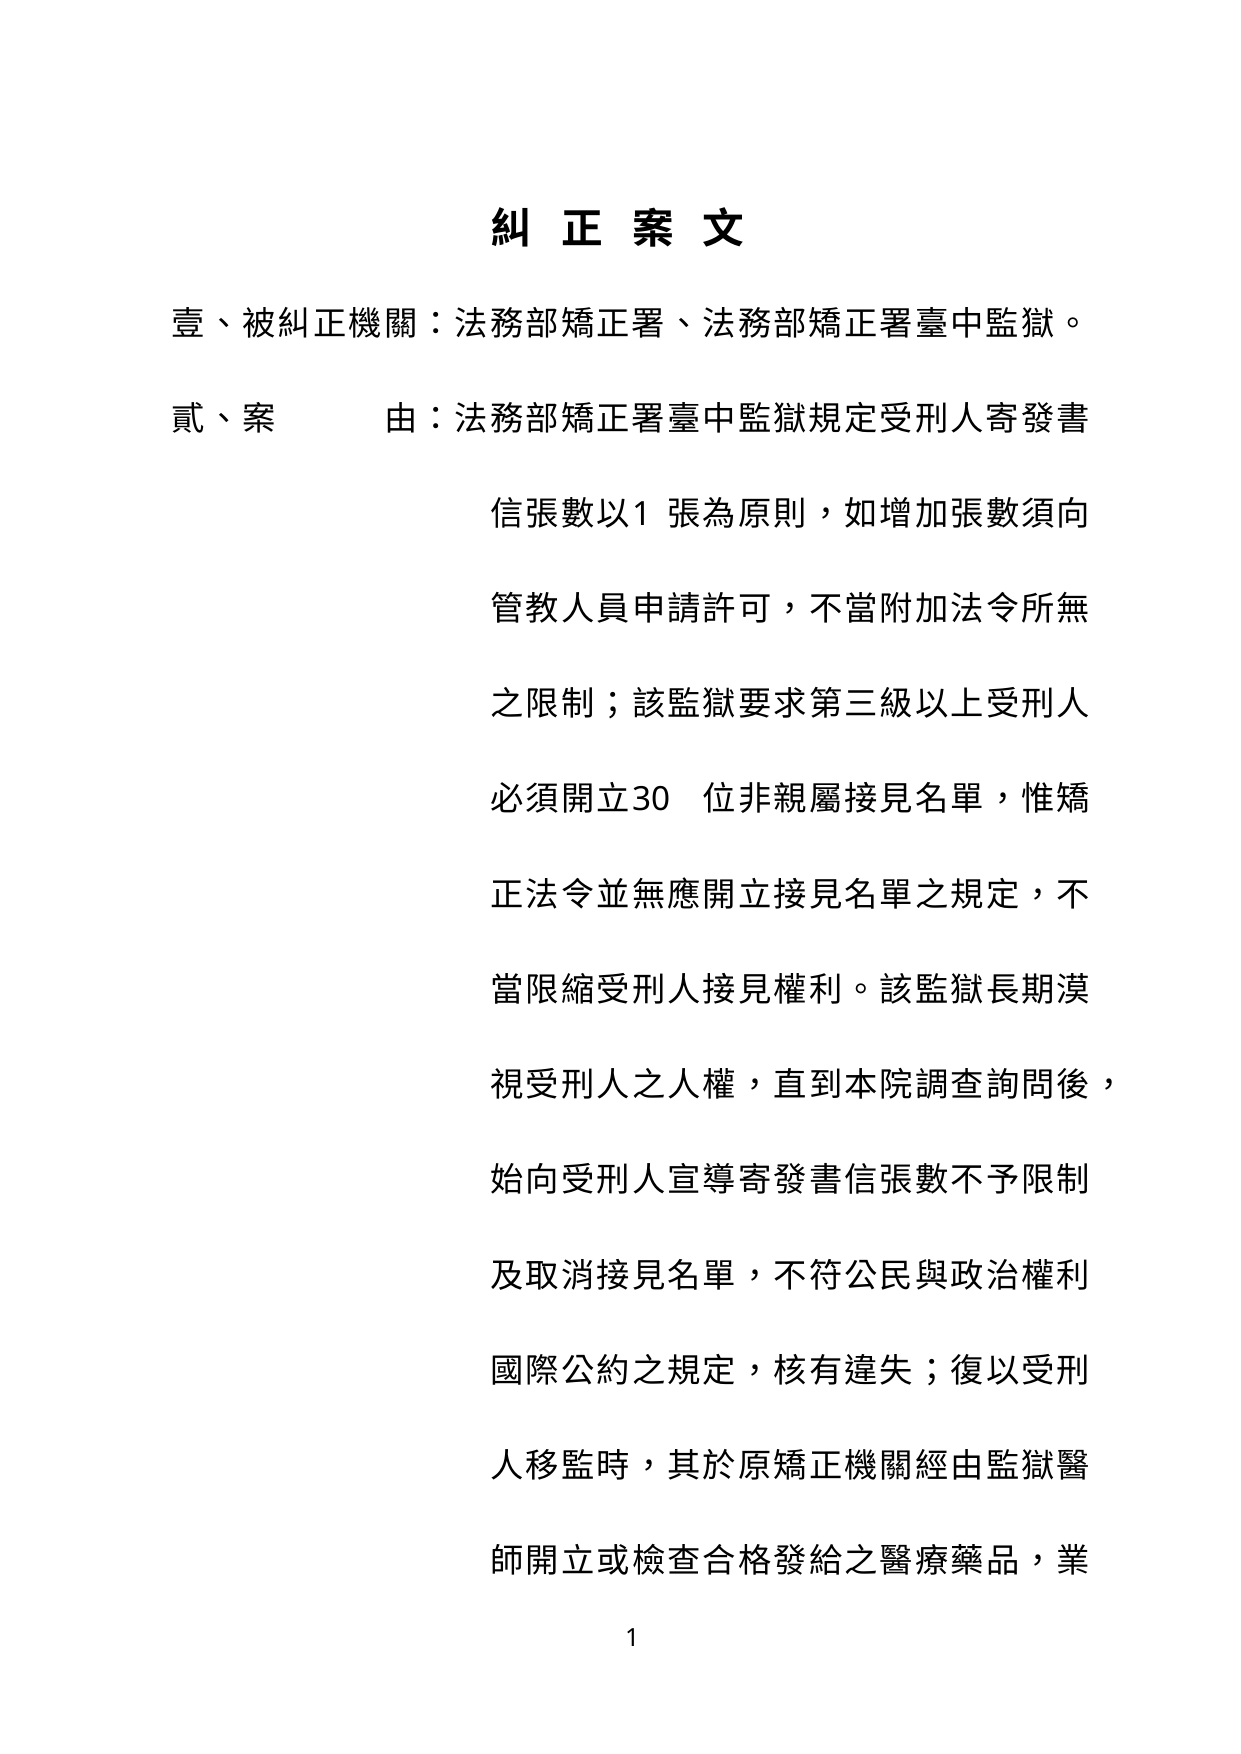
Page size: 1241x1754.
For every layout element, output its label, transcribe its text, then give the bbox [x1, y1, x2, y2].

text 糾正案文 [171, 178, 1092, 273]
subtitle 被糾正機關：法務部矯正署、法務部矯正署臺中監獄。 [171, 273, 1092, 368]
